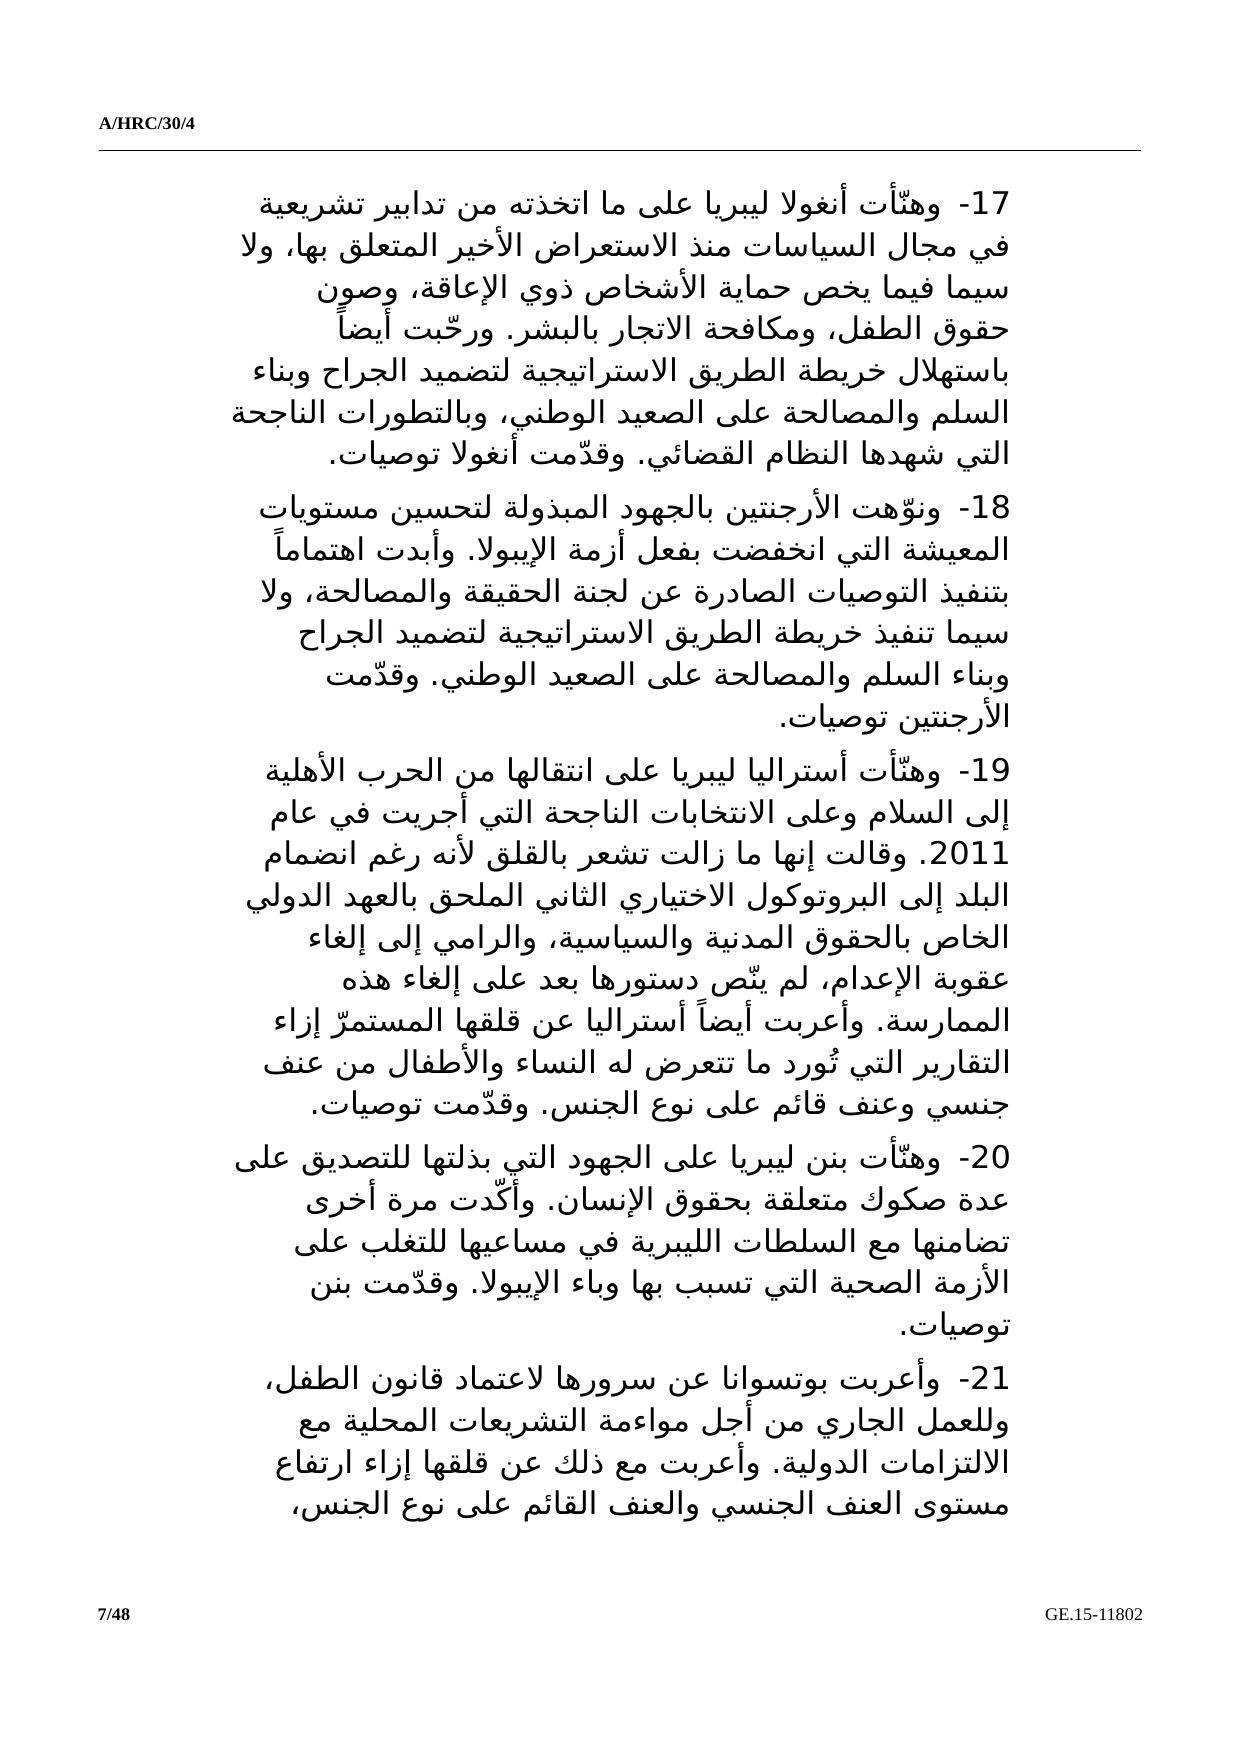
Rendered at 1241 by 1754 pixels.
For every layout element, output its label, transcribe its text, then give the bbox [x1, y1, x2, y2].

text 19- وهنّأت أستراليا ليبريا على انتقالها من الحرب الأهلية إلى السلام وعلى الانتخابات الناجحة التي أجريت في عام 2011. وقالت إنها ما زالت تشعر بالقلق لأنه رغم انضمام البلد إلى البروتوكول الاختياري الثاني الملحق بالعهد الدولي الخاص بالحقوق المدنية والسياسية، والرامي إلى إلغاء عقوبة الإعدام، لم ينّص دستورها بعد على إلغاء هذه الممارسة. وأعربت أيضاً أستراليا عن قلقها المستمرّ إزاء التقارير التي تُورد ما تتعرض له النساء والأطفال من عنف جنسي وعنف قائم على نوع الجنس. وقدّمت توصيات. [229, 748, 1011, 1123]
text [229, 1356, 1011, 1523]
text 20- وهنّأت بنن ليبريا على الجهود التي بذلتها للتصديق على عدة صكوك متعلقة بحقوق الإنسان. وأكّدت مرة أخرى تضامنها مع السلطات الليبرية في مساعيها للتغلب على الأزمة الصحية التي تسبب بها وباء الإيبولا. وقدّمت بنن توصيات. [229, 1136, 1011, 1344]
text 17- وهنّأت أنغولا ليبريا على ما اتخذته من تدابير تشريعية في مجال السياسات منذ الاستعراض الأخير المتعلق بها، ولا سيما فيما يخص حماية الأشخاص ذوي الإعاقة، وصون حقوق الطفل، ومكافحة الاتجار بالبشر. ورحّبت أيضاً باستهلال خريطة الطريق الاستراتيجية لتضميد الجراح وبناء السلم والمصالحة على الصعيد الوطني، وبالتطورات الناجحة التي شهدها النظام القضائي. وقدّمت أنغولا توصيات. [229, 181, 1011, 473]
text 18- ونوّهت الأرجنتين بالجهود المبذولة لتحسين مستويات المعيشة التي انخفضت بفعل أزمة الإيبولا. وأبدت اهتماماً بتنفيذ التوصيات الصادرة عن لجنة الحقيقة والمصالحة، ولا سيما تنفيذ خريطة الطريق الاستراتيجية لتضميد الجراح وبناء السلم والمصالحة على الصعيد الوطني. وقدّمت الأرجنتين توصيات. [229, 486, 1011, 736]
